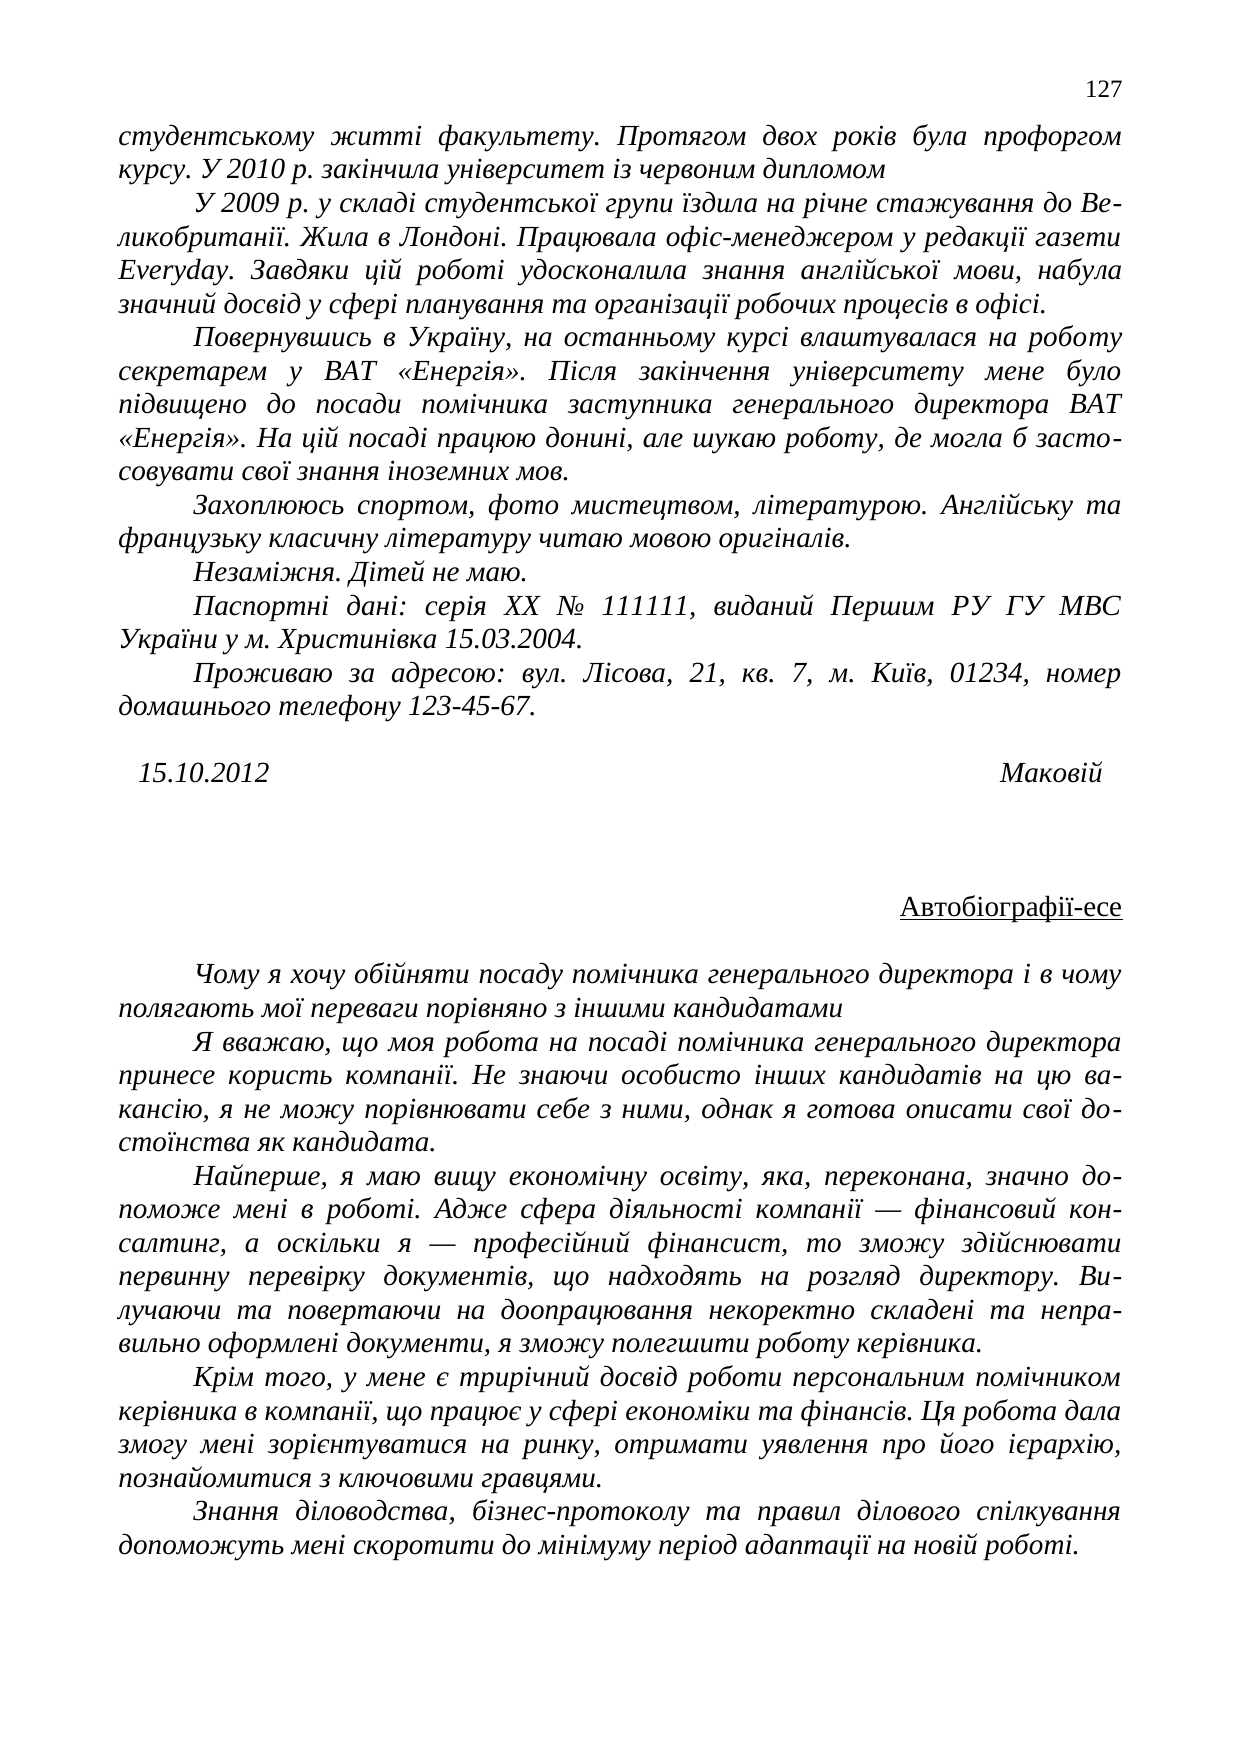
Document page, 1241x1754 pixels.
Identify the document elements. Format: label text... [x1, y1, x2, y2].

text Незаміжня. Дітей не маю. [118, 554, 1122, 588]
text Я вважаю, що моя робота на посаді помічника генерального директора принесе користь компанії. Не знаючи особисто інших кандидатів на цю вакансію, я не можу порівнювати себе з ними, однак я готова описати свої достоїнства як кандидата. [118, 1024, 1122, 1158]
text Знання діловодства, бізнес-протоколу та правил ділового спілкування допоможуть мені скоротити до мінімуму період адаптації на новій роботі. [118, 1493, 1122, 1560]
text 15.10.2012 Маковій [118, 755, 1122, 789]
text Найперше, я маю вищу економічну освіту, яка, переконана, значно допоможе мені в роботі. Адже сфера діяльності компанії — фінансовий консалтинг, а оскільки я — професійний фінансист, то зможу здійснювати первинну перевірку документів, що надходять на розгляд директору. Вилучаючи та повертаючи на доопрацювання некоректно складені та неправильно оформлені документи, я зможу полегшити роботу керівника. [118, 1158, 1122, 1359]
text У 2009 р. у складі студентської групи їздила на річне стажування до Великобританії. Жила в Лондоні. Працювала офіс-менеджером у редакції газети Everyday. Завдяки цій роботі удосконалила знання англійської мови, набула значний досвід у сфері планування та організації робочих процесів в офісі. [118, 185, 1122, 319]
text Захоплююсь спортом, фото мистецтвом, літературою. Англійську та французьку класичну літературу читаю мовою оригіналів. [118, 487, 1122, 554]
text Проживаю за адресою: вул. Лісова, 21, кв. . Київ, 01234, номер домашнього телефону 123-45-67. [118, 655, 1122, 722]
text Паспортні дані: серія XX № 111111, виданий Першим РУ ГУ МВС України у м. Христинівка 15.03.2004. [118, 588, 1122, 655]
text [118, 118, 1122, 185]
text Чому я хочу обійняти посаду помічника генерального директора і в чому полягають мої переваги порівняно з іншими кандидатами [118, 957, 1122, 1024]
text Повернувшись в Україну, на останньому курсі влаштувалася на роботу секретарем у ВАТ «Енергія». Після закінчення університету мене було підвищено до посади помічника заступника генерального директора ВАТ «Енергія». На цій посаді працюю донині, але шукаю роботу, де могла б застосовувати свої знання іноземних мов. [118, 319, 1122, 487]
text Крім того, у мене є трирічний досвід роботи персональним помічником керівника в компанії, що працює у сфері економіки та фінансів. Ця робота дала змогу мені зорієнтуватися на ринку, отримати уявлення про його ієрархію, познайомитися з ключовими гравцями. [118, 1359, 1122, 1493]
text Автобіографії-есе [118, 889, 1122, 923]
